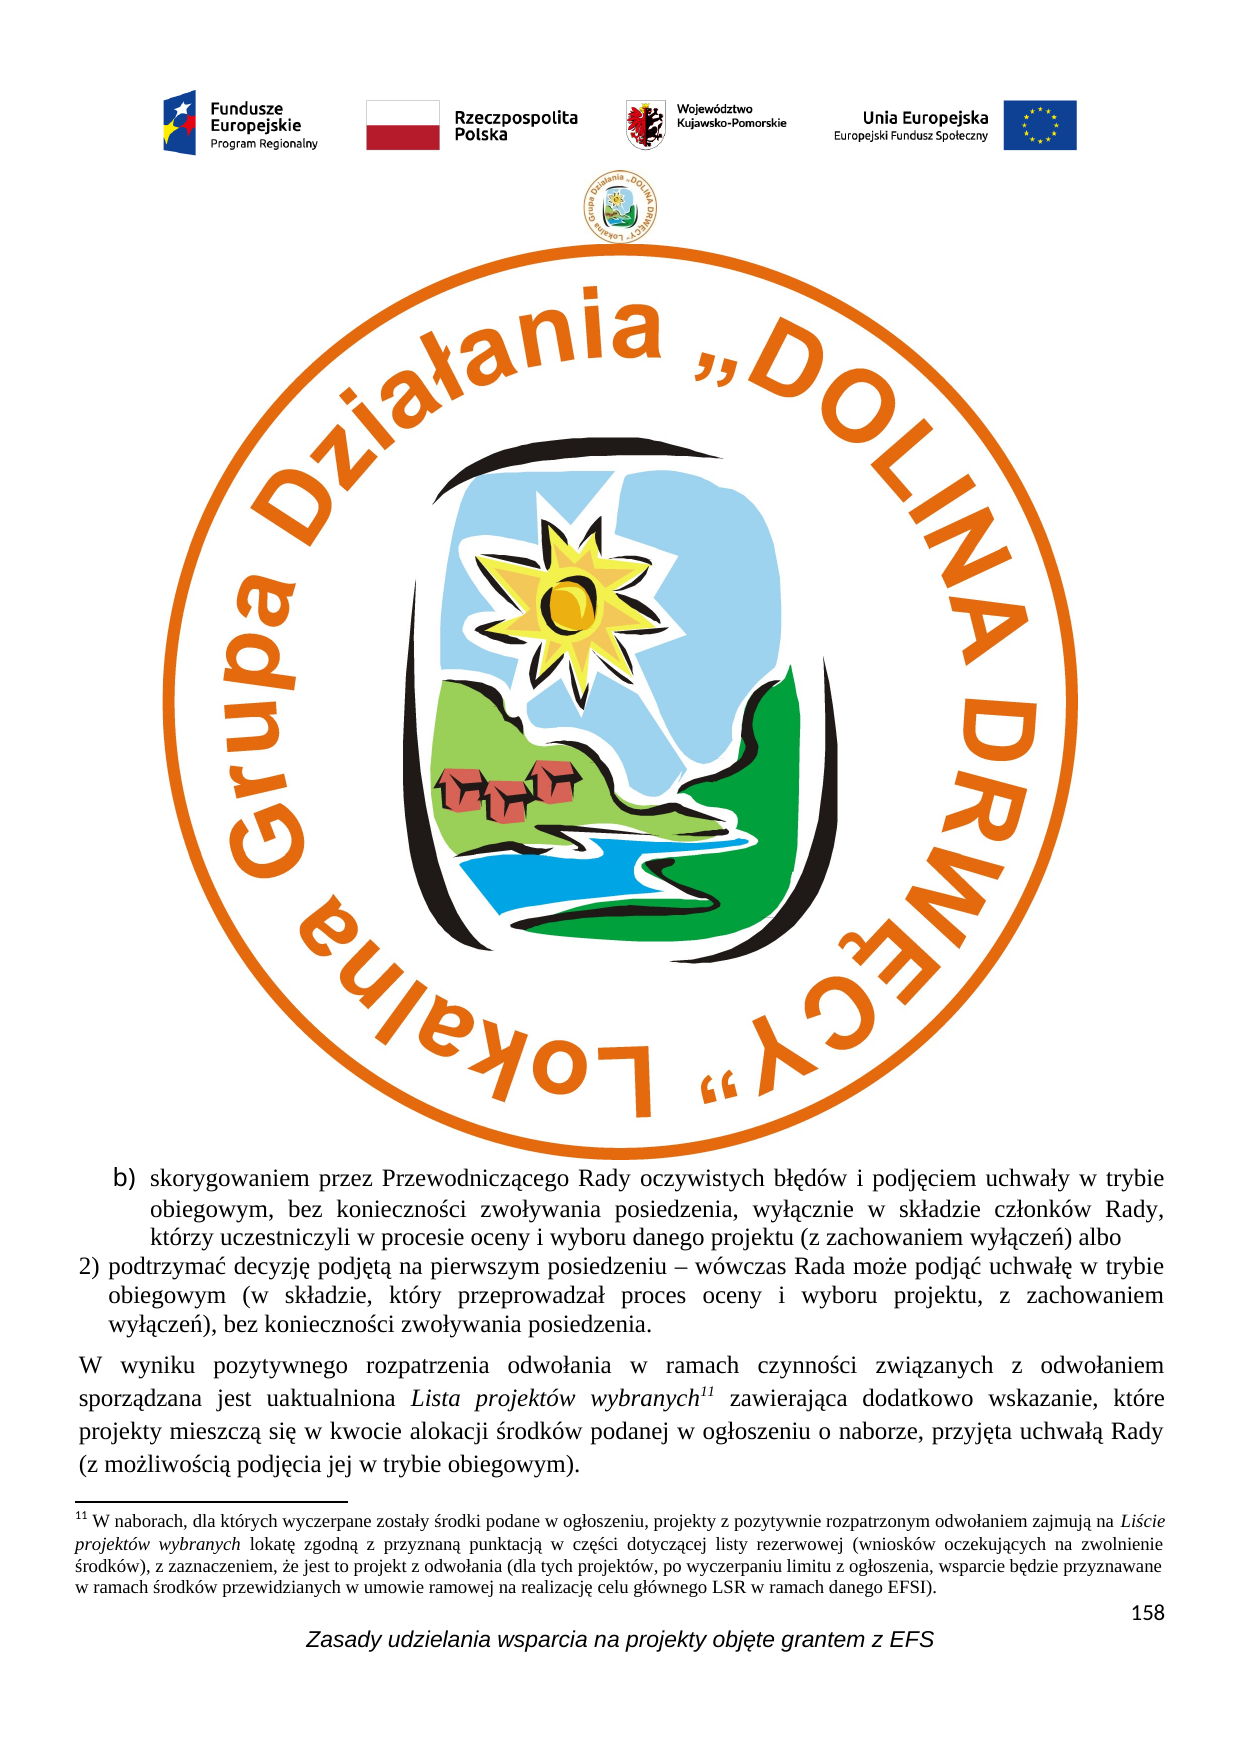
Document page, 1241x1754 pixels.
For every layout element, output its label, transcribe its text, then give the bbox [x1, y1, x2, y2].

picture [147, 73, 1093, 1160]
list skorygowaniem przez Przewodniczącego Rady oczywistych błędów i podjęciem uchwały w trybie obiegowym, bez konieczności zwoływania posiedzenia, wyłącznie w składzie członków Rady, którzy uczestniczyli w procesie oceny i wyboru danego projektu (z zachowaniem wyłączeń) albo [112, 1159, 1165, 1251]
list podtrzymać decyzję podjętą na pierwszym posiedzeniu – wówczas Rada może podjąć uchwałę w trybie obiegowym (w składzie, który przeprowadzał proces oceny i wyboru projektu, z zachowaniem wyłączeń), bez konieczności zwoływania posiedzenia. [78, 1251, 1165, 1337]
text W wyniku pozytywnego rozpatrzenia odwołania w ramach czynności związanych z odwołaniem sporządzana jest uaktualniona Lista projektów wybranych zawierająca dodatkowo wskazanie, które projekty mieszczą się w kwocie alokacji środków podanej w ogłoszeniu o naborze, przyjęta uchwałą Rady (z możliwością podjęcia jej w trybie obiegowym). [78, 1350, 1165, 1478]
